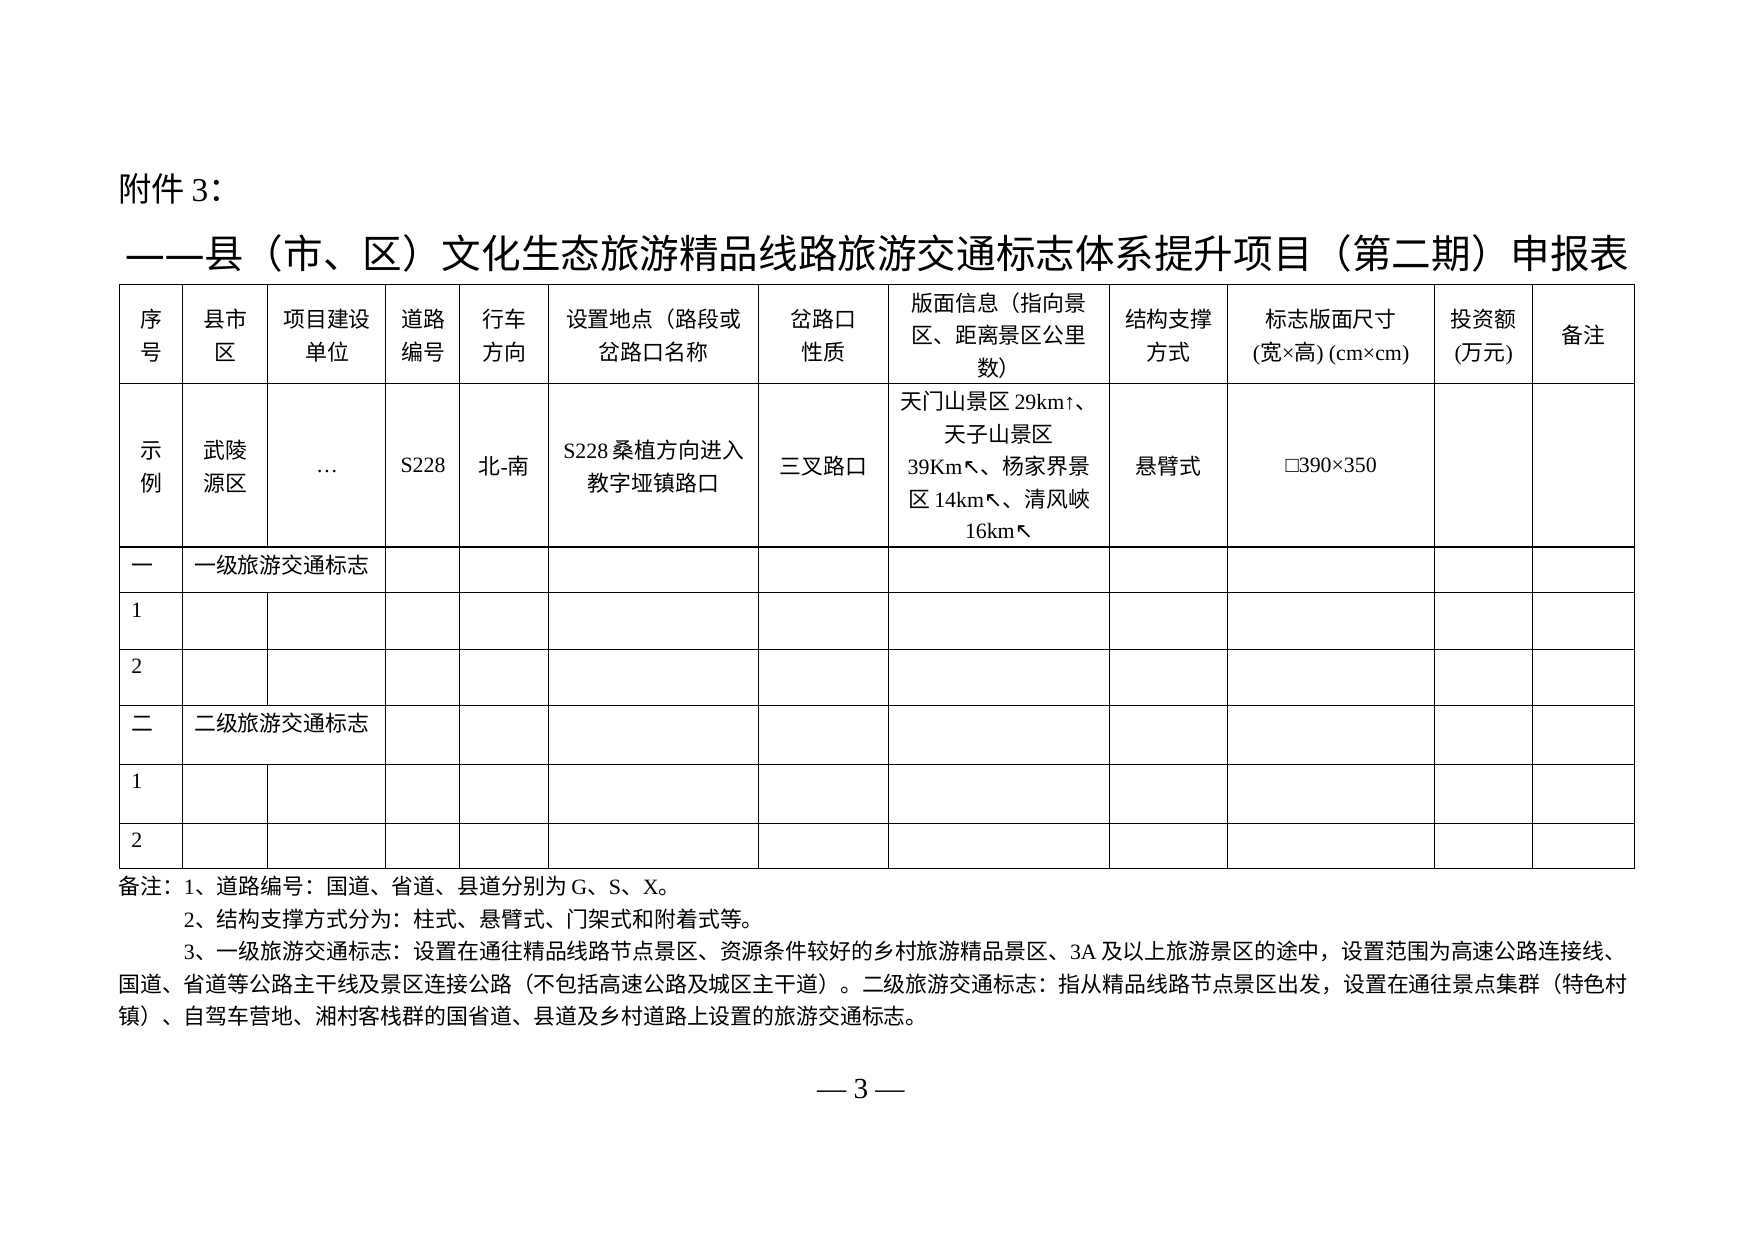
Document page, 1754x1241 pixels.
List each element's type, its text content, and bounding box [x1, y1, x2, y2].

table_cell [1533, 765, 1634, 823]
table_cell [268, 650, 385, 705]
table_cell [549, 548, 758, 592]
table_cell [1228, 548, 1434, 592]
text 2、结构支撑方式分为：柱式、悬臂式、门架式和附着式等。 [118, 901, 1636, 934]
table_cell [1533, 650, 1634, 705]
table_cell 三叉路口 [759, 384, 888, 546]
table_cell … [268, 384, 385, 546]
table_cell [1533, 706, 1634, 764]
table_cell [1435, 384, 1532, 546]
table_header 序号 [120, 285, 182, 383]
table_cell 一级旅游交通标志 [183, 548, 385, 592]
text 附件3： [118, 154, 1636, 219]
table_cell □390×350 [1228, 384, 1434, 546]
table_cell [386, 593, 459, 648]
table_cell 示例 [120, 384, 182, 546]
table_cell [759, 765, 888, 823]
table_cell [889, 650, 1109, 705]
table_cell 一 [120, 548, 182, 592]
table_cell 武陵源区 [183, 384, 267, 546]
table_cell 2 [120, 650, 182, 705]
text 备注：1、道路编号：国道、省道、县道分别为G、S、X。 [118, 869, 1636, 901]
table_cell 2 [120, 824, 182, 868]
table_cell [1228, 593, 1434, 648]
table_cell [460, 824, 548, 868]
table_cell [759, 593, 888, 648]
table_cell [889, 824, 1109, 868]
table_cell [1435, 650, 1532, 705]
table_cell [386, 765, 459, 823]
table_header 行车 方向 [460, 285, 548, 383]
table_cell [1435, 548, 1532, 592]
table_header 设置地点（路段或 岔路口名称 [549, 285, 758, 383]
table_cell [549, 765, 758, 823]
table_header 项目建设单位 [268, 285, 385, 383]
table_cell [1533, 548, 1634, 592]
table_header 备注 [1533, 285, 1634, 383]
table_cell [183, 824, 267, 868]
table_cell [460, 765, 548, 823]
table_cell [1110, 706, 1227, 764]
table_cell [183, 650, 267, 705]
table_cell [386, 650, 459, 705]
table_cell [1435, 593, 1532, 648]
table_cell [759, 548, 888, 592]
table_cell [889, 593, 1109, 648]
table_header 标志版面尺寸 (宽×高) (cm×cm) [1228, 285, 1434, 383]
table_cell [460, 548, 548, 592]
table_cell [1110, 593, 1227, 648]
table_cell [889, 765, 1109, 823]
table_cell [1228, 650, 1434, 705]
table_cell S228 [386, 384, 459, 546]
text ——县（市、区）文化生态旅游精品线路旅游交通标志体系提升项目（第二期）申报表 [118, 219, 1636, 284]
table_cell 二级旅游交通标志 [183, 706, 385, 764]
table_cell [183, 593, 267, 648]
table_cell [1110, 765, 1227, 823]
table_cell [1533, 593, 1634, 648]
table_header 道路编号 [386, 285, 459, 383]
table_cell [549, 706, 758, 764]
table_cell [386, 548, 459, 592]
table_cell 二 [120, 706, 182, 764]
table_cell [460, 593, 548, 648]
table_cell [460, 650, 548, 705]
table_header 版面信息（指向景区、距离景区公里数） [889, 285, 1109, 383]
table_cell [1228, 824, 1434, 868]
table_cell 1 [120, 765, 182, 823]
table_cell [268, 593, 385, 648]
table_cell [889, 548, 1109, 592]
table_cell 北-南 [460, 384, 548, 546]
table_cell [889, 706, 1109, 764]
table_cell 天门山景区29km↑、天子山景区39Km↖、杨家界景区14km↖、清风峽16km↖ [889, 384, 1109, 546]
table_cell [1110, 548, 1227, 592]
table_cell [549, 824, 758, 868]
table_header 投资额(万元) [1435, 285, 1532, 383]
text 3、一级旅游交通标志：设置在通往精品线路节点景区、资源条件较好的乡村旅游精品景区、3A及以上旅游景区的途中，设置范围为高速公路连接线、国道、省道等公路主干线及景区连接公路（不包括高速公路及城区主干道）。二级旅游交通标志：指从精品线路节点景区出发，设置在通往景点集群（特色村镇）、自驾车营地、湘村客栈群的国省道、县道及乡村道路上设置的旅游交通标志。 [118, 934, 1636, 1031]
table_cell [386, 706, 459, 764]
table_cell 悬臂式 [1110, 384, 1227, 546]
table_cell [386, 824, 459, 868]
table_cell [183, 765, 267, 823]
table_cell [759, 824, 888, 868]
table_cell [1228, 706, 1434, 764]
table_header 岔路口 性质 [759, 285, 888, 383]
table_cell [1110, 650, 1227, 705]
table_cell [1435, 824, 1532, 868]
table_cell [759, 650, 888, 705]
table_cell [1533, 824, 1634, 868]
table_cell 1 [120, 593, 182, 648]
table_cell [759, 706, 888, 764]
table_cell [549, 650, 758, 705]
table_cell S228桑植方向进入教字垭镇路口 [549, 384, 758, 546]
table_cell [268, 824, 385, 868]
table_cell [1533, 384, 1634, 546]
table_header 结构支撑方式 [1110, 285, 1227, 383]
table_cell [1110, 824, 1227, 868]
table_cell [1435, 706, 1532, 764]
table_cell [460, 706, 548, 764]
table_cell [1228, 765, 1434, 823]
table_header 县市区 [183, 285, 267, 383]
table_cell [549, 593, 758, 648]
table_cell [268, 765, 385, 823]
table_cell [1435, 765, 1532, 823]
